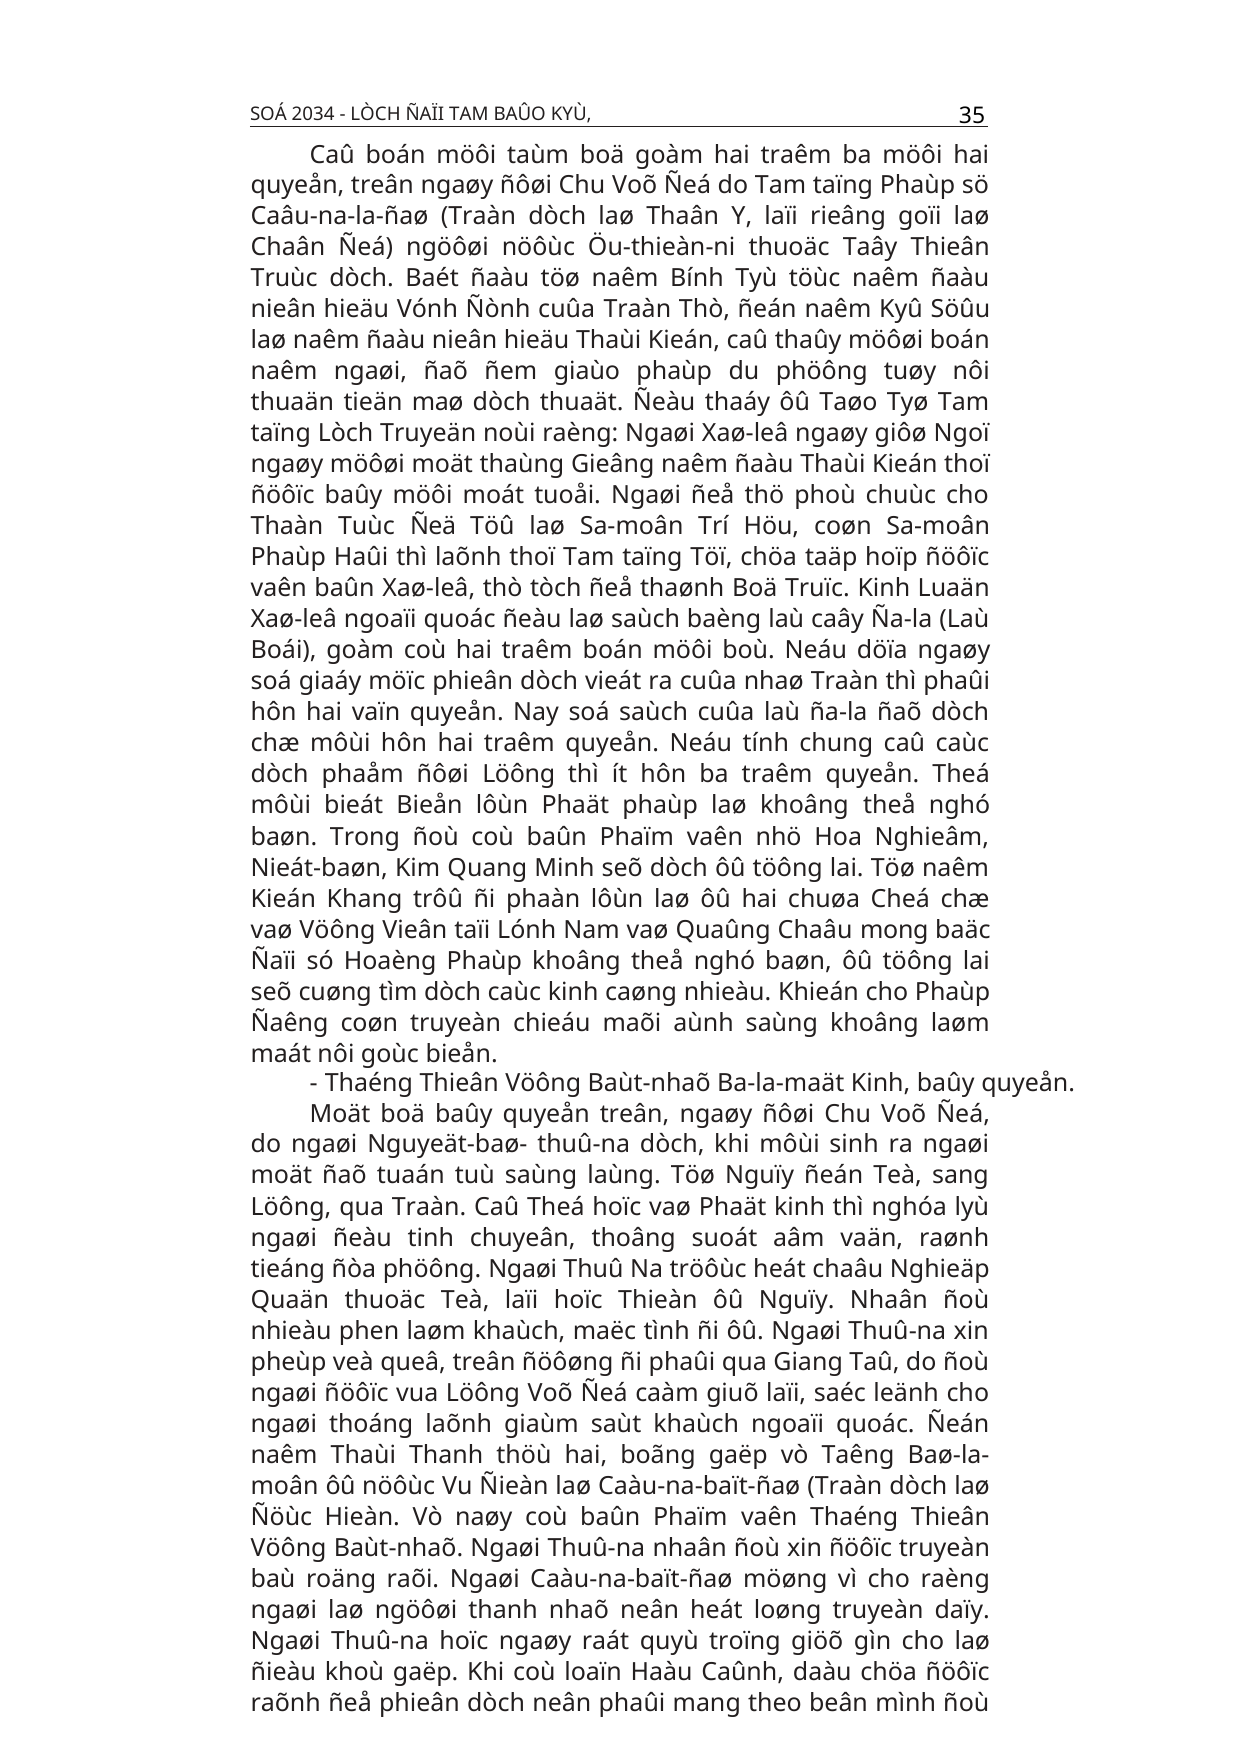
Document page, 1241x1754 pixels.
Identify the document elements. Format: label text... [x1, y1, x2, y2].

list Thaéng Thieân Vöông Baùt-nhaõ Ba-la-maät Kinh, baûy quyeån. [309, 1069, 1092, 1097]
text Caû boán möôi taùm boä goàm hai traêm ba möôi hai quyeån, treân ngaøy ñôøi Chu Voõ Ñeá do Tam taïng Phaùp sö Caâu-na-la-ñaø (Traàn dòch laø Thaân Y, laïi rieâng goïi laø Chaân Ñeá) ngöôøi nöôùc Öu-thieàn-ni thuoäc Taây Thieân Truùc dòch. Baét ñaàu töø naêm Bính Tyù töùc naêm ñaàu nieân hieäu Vónh Ñònh cuûa Traàn Thò, ñeán naêm Kyû Söûu laø naêm ñaàu nieân hieäu Thaùi Kieán, caû thaûy möôøi boán naêm ngaøi, ñaõ ñem giaùo phaùp du phöông tuøy nôi thuaän tieän maø dòch thuaät. Ñeàu thaáy ôû Taøo Tyø Tam taïng Lòch Truyeän noùi raèng: Ngaøi Xaø-leâ ngaøy giôø Ngoï ngaøy möôøi moät thaùng Gieâng naêm ñaàu Thaùi Kieán thoï ñöôïc baûy möôi moát tuoåi. Ngaøi ñeå thö phoù chuùc cho Thaàn Tuùc Ñeä Töû laø Sa-moân Trí Höu, coøn Sa-moân Phaùp Haûi thì laõnh thoï Tam taïng Töï, chöa taäp hoïp ñöôïc vaên baûn Xaø-leâ, thò tòch ñeå thaønh Boä Truïc. Kinh Luaän Xaø-leâ ngoaïi quoác ñeàu laø saùch baèng laù caây Ña-la (Laù Boái), goàm coù hai traêm boán möôi boù. Neáu döïa ngaøy soá giaáy möïc phieân dòch vieát ra cuûa nhaø Traàn thì phaûi hôn hai vaïn quyeån. Nay soá saùch cuûa laù ña-la ñaõ dòch chæ môùi hôn hai traêm quyeån. Neáu tính chung caû caùc dòch phaåm ñôøi Löông thì ít hôn ba traêm quyeån. Theá môùi bieát Bieån lôùn Phaät phaùp laø khoâng theå nghó baøn. Trong ñoù coù baûn Phaïm vaên nhö Hoa Nghieâm, Nieát-baøn, Kim Quang Minh seõ dòch ôû töông lai. Töø naêm Kieán Khang trôû ñi phaàn lôùn laø ôû hai chuøa Cheá chæ vaø Vöông Vieân taïi Lónh Nam vaø Quaûng Chaâu mong baäc Ñaïi só Hoaèng Phaùp khoâng theå nghó baøn, ôû töông lai seõ cuøng tìm dòch caùc kinh caøng nhieàu. Khieán cho Phaùp Ñaêng coøn truyeàn chieáu maõi aùnh saùng khoâng laøm maát nôi goùc bieån. [250, 138, 990, 1069]
